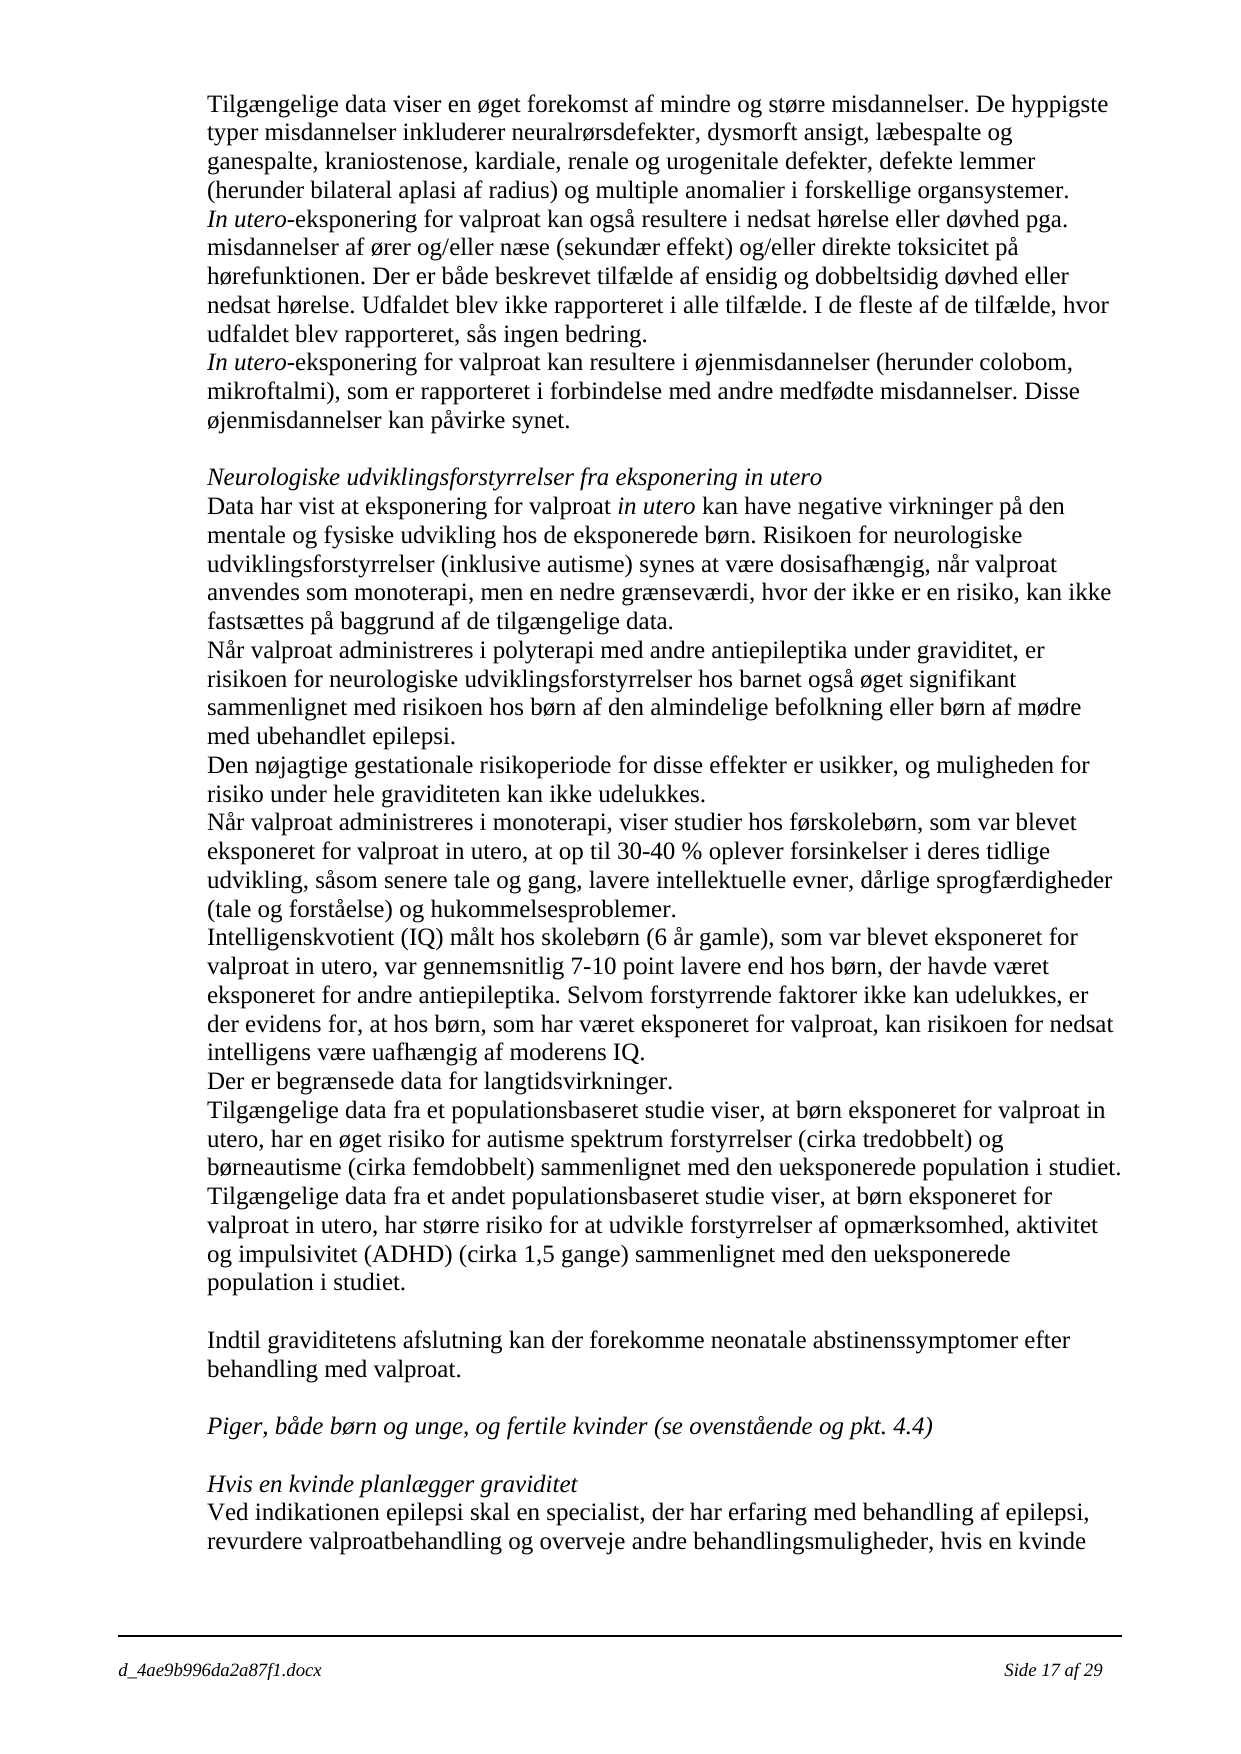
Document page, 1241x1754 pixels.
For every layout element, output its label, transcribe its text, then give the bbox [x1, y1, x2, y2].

text In utero-eksponering for valproat kan også resultere i nedsat hørelse eller døvhed pga. misdannelser af ører og/eller næse (sekundær effekt) og/eller direkte toksicitet på hørefunktionen. Der er både beskrevet tilfælde af ensidig og dobbeltsidig døvhed eller nedsat hørelse. Udfaldet blev ikke rapporteret i alle tilfælde. I de fleste af de tilfælde, hvor udfaldet blev rapporteret, sås ingen bedring. [207, 204, 1122, 347]
text Data har vist at eksponering for valproat in utero kan have negative virkninger på den mentale og fysiske udvikling hos de eksponerede børn. Risikoen for neurologiske udviklingsforstyrrelser (inklusive autisme) synes at være dosisafhængig, når valproat anvendes som monoterapi, men en nedre grænseværdi, hvor der ikke er en risiko, kan ikke fastsættes på baggrund af de tilgængelige data. [207, 491, 1122, 635]
text In utero-eksponering for valproat kan resultere i øjenmisdannelser (herunder colobom, mikroftalmi), som er rapporteret i forbindelse med andre medfødte misdannelser. Disse øjenmisdannelser kan påvirke synet. [207, 347, 1122, 434]
text Neurologiske udviklingsforstyrrelser fra eksponering in utero [207, 462, 1122, 491]
text Når valproat administreres i polyterapi med andre antiepileptika under graviditet, er risikoen for neurologiske udviklingsforstyrrelser hos barnet også øget signifikant sammenlignet med risikoen hos børn af den almindelige befolkning eller børn af mødre med ubehandlet epilepsi. [207, 635, 1122, 750]
text Den nøjagtige gestationale risikoperiode for disse effekter er usikker, og muligheden for risiko under hele graviditeten kan ikke udelukkes. [207, 750, 1122, 807]
text Når valproat administreres i monoterapi, viser studier hos førskolebørn, som var blevet eksponeret for valproat in utero, at op til 30-40 % oplever forsinkelser i deres tidlige udvikling, såsom senere tale og gang, lavere intellektuelle evner, dårlige sprogfærdigheder (tale og forståelse) og hukommelsesproblemer. [207, 807, 1122, 922]
text Indtil graviditetens afslutning kan der forekomme neonatale abstinenssymptomer efter behandling med valproat. [207, 1325, 1122, 1382]
text Piger, både børn og unge, og fertile kvinder (se ovenstående og pkt. 4.4) [207, 1411, 1122, 1440]
text Tilgængelige data fra et populationsbaseret studie viser, at børn eksponeret for valproat in utero, har en øget risiko for autisme spektrum forstyrrelser (cirka tredobbelt) og børneautisme (cirka femdobbelt) sammenlignet med den ueksponerede population i studiet. [207, 1095, 1122, 1181]
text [207, 1497, 1122, 1555]
text Hvis en kvinde planlægger graviditet [207, 1469, 1122, 1497]
text Der er begrænsede data for langtidsvirkninger. [207, 1066, 1122, 1095]
text Tilgængelige data viser en øget forekomst af mindre og større misdannelser. De hyppigste typer misdannelser inkluderer neuralrørsdefekter, dysmorft ansigt, læbespalte og ganespalte, kraniostenose, kardiale, renale og urogenitale defekter, defekte lemmer (herunder bilateral aplasi af radius) og multiple anomalier i forskellige organsystemer. [207, 89, 1122, 204]
text Intelligenskvotient (IQ) målt hos skolebørn (6 år gamle), som var blevet eksponeret for valproat in utero, var gennemsnitlig 7-10 point lavere end hos børn, der havde været eksponeret for andre antiepileptika. Selvom forstyrrende faktorer ikke kan udelukkes, er der evidens for, at hos børn, som har været eksponeret for valproat, kan risikoen for nedsat intelligens være uafhængig af moderens IQ. [207, 922, 1122, 1066]
text Tilgængelige data fra et andet populationsbaseret studie viser, at børn eksponeret for valproat in utero, har større risiko for at udvikle forstyrrelser af opmærksomhed, aktivitet og impulsivitet (ADHD) (cirka 1,5 gange) sammenlignet med den ueksponerede population i studiet. [207, 1181, 1122, 1296]
